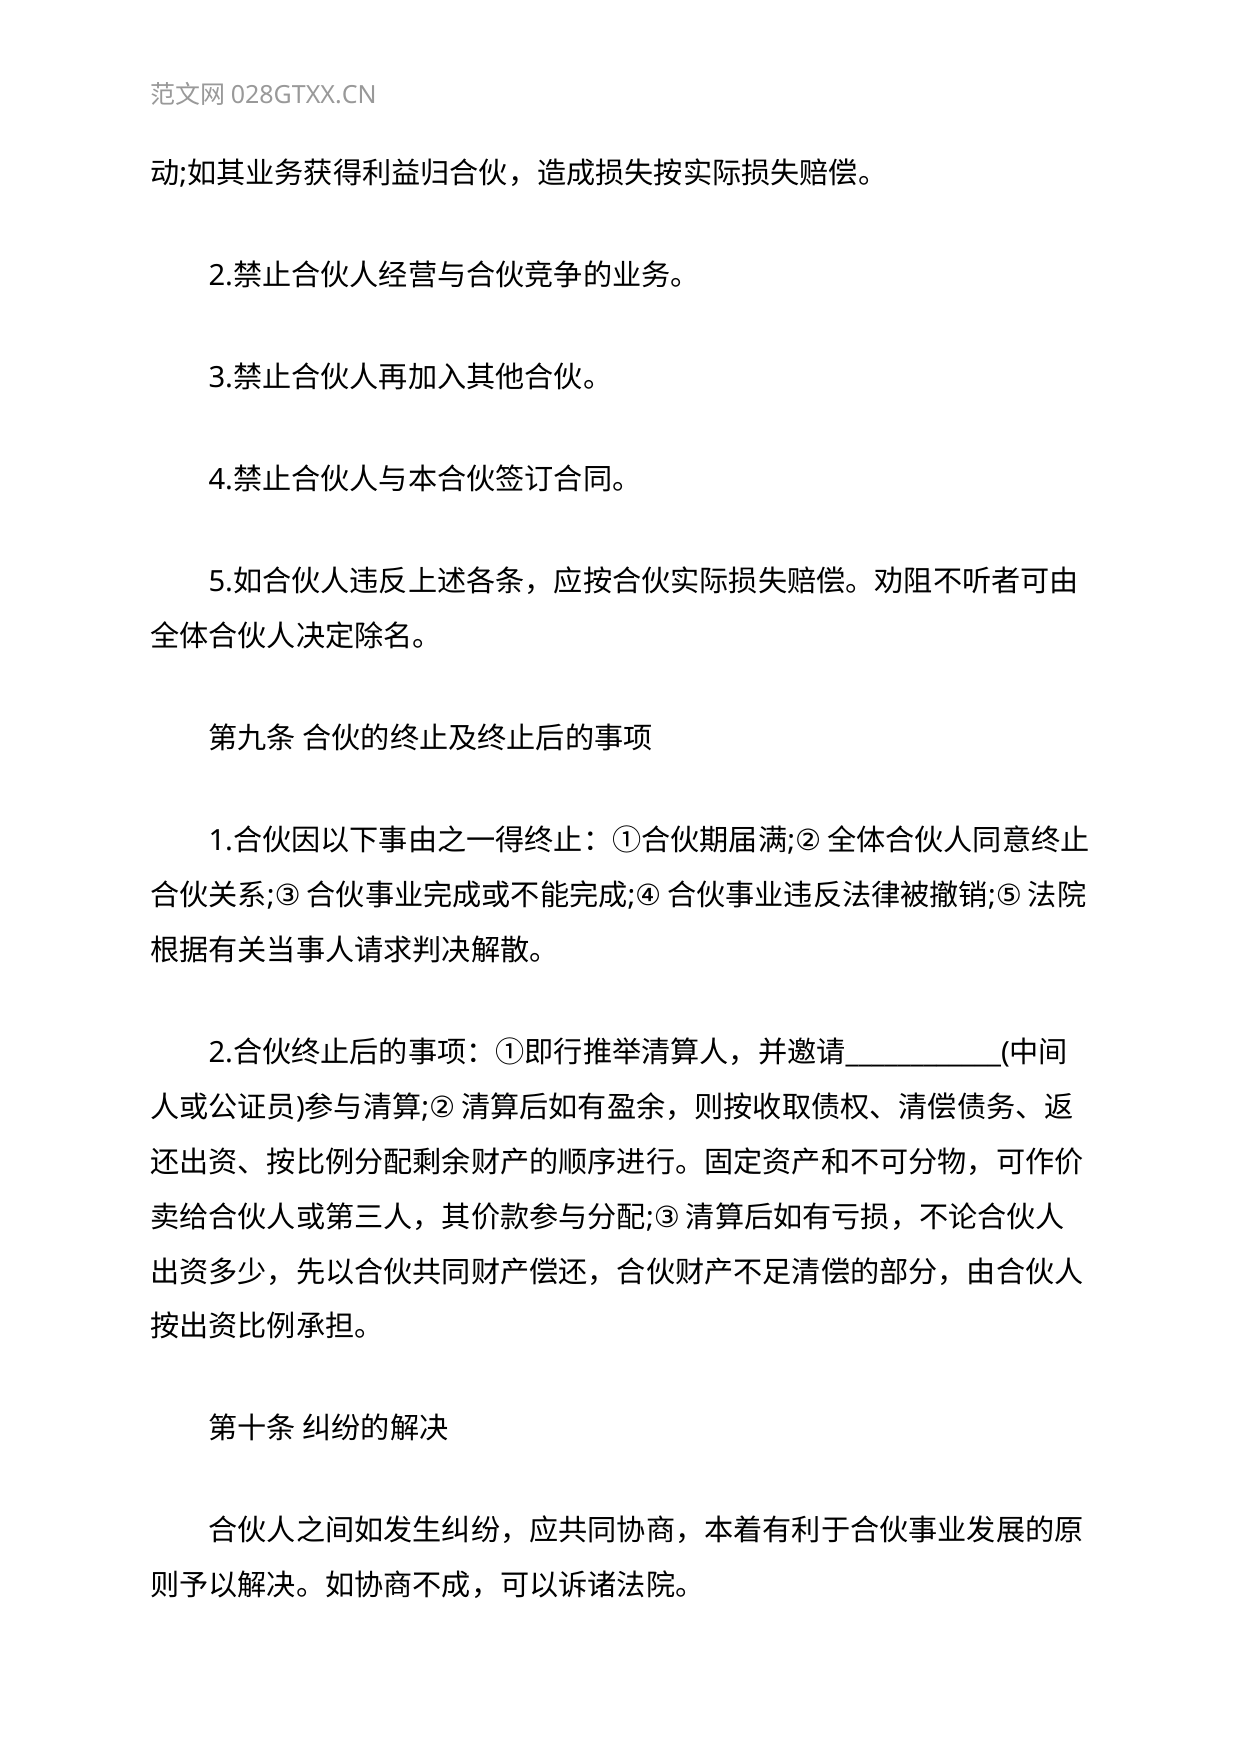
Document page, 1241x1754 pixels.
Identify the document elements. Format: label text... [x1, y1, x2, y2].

text 2.禁止合伙人经营与合伙竞争的业务。 [150, 252, 1090, 294]
text 3.禁止合伙人再加入其他合伙。 [150, 354, 1090, 396]
text 1.合伙因以下事由之一得终止：①合伙期届满;②全体合伙人同意终止合伙关系;③合伙事业完成或不能完成;④合伙事业违反法律被撤销;⑤法院根据有关当事人请求判决解散。 [150, 816, 1090, 969]
text 5.如合伙人违反上述各条，应按合伙实际损失赔偿。劝阻不听者可由全体合伙人决定除名。 [150, 558, 1090, 655]
text 第十条 纠纷的解决 [150, 1405, 1090, 1447]
text 第九条 合伙的终止及终止后的事项 [150, 715, 1090, 757]
text 4.禁止合伙人与本合伙签订合同。 [150, 456, 1090, 498]
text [150, 150, 1090, 192]
text 合伙人之间如发生纠纷，应共同协商，本着有利于合伙事业发展的原则予以解决。如协商不成，可以诉诸法院。 [150, 1507, 1090, 1604]
text 2.合伙终止后的事项：①即行推举清算人，并邀请____________(中间人或公证员)参与清算;②清算后如有盈余，则按收取债权、清偿债务、返还出资、按比例分配剩余财产的顺序进行。固定资产和不可分物，可作价卖给合伙人或第三人，其价款参与分配;③清算后如有亏损，不论合伙人出资多少，先以合伙共同财产偿还，合伙财产不足清偿的部分，由合伙人按出资比例承担。 [150, 1028, 1090, 1345]
